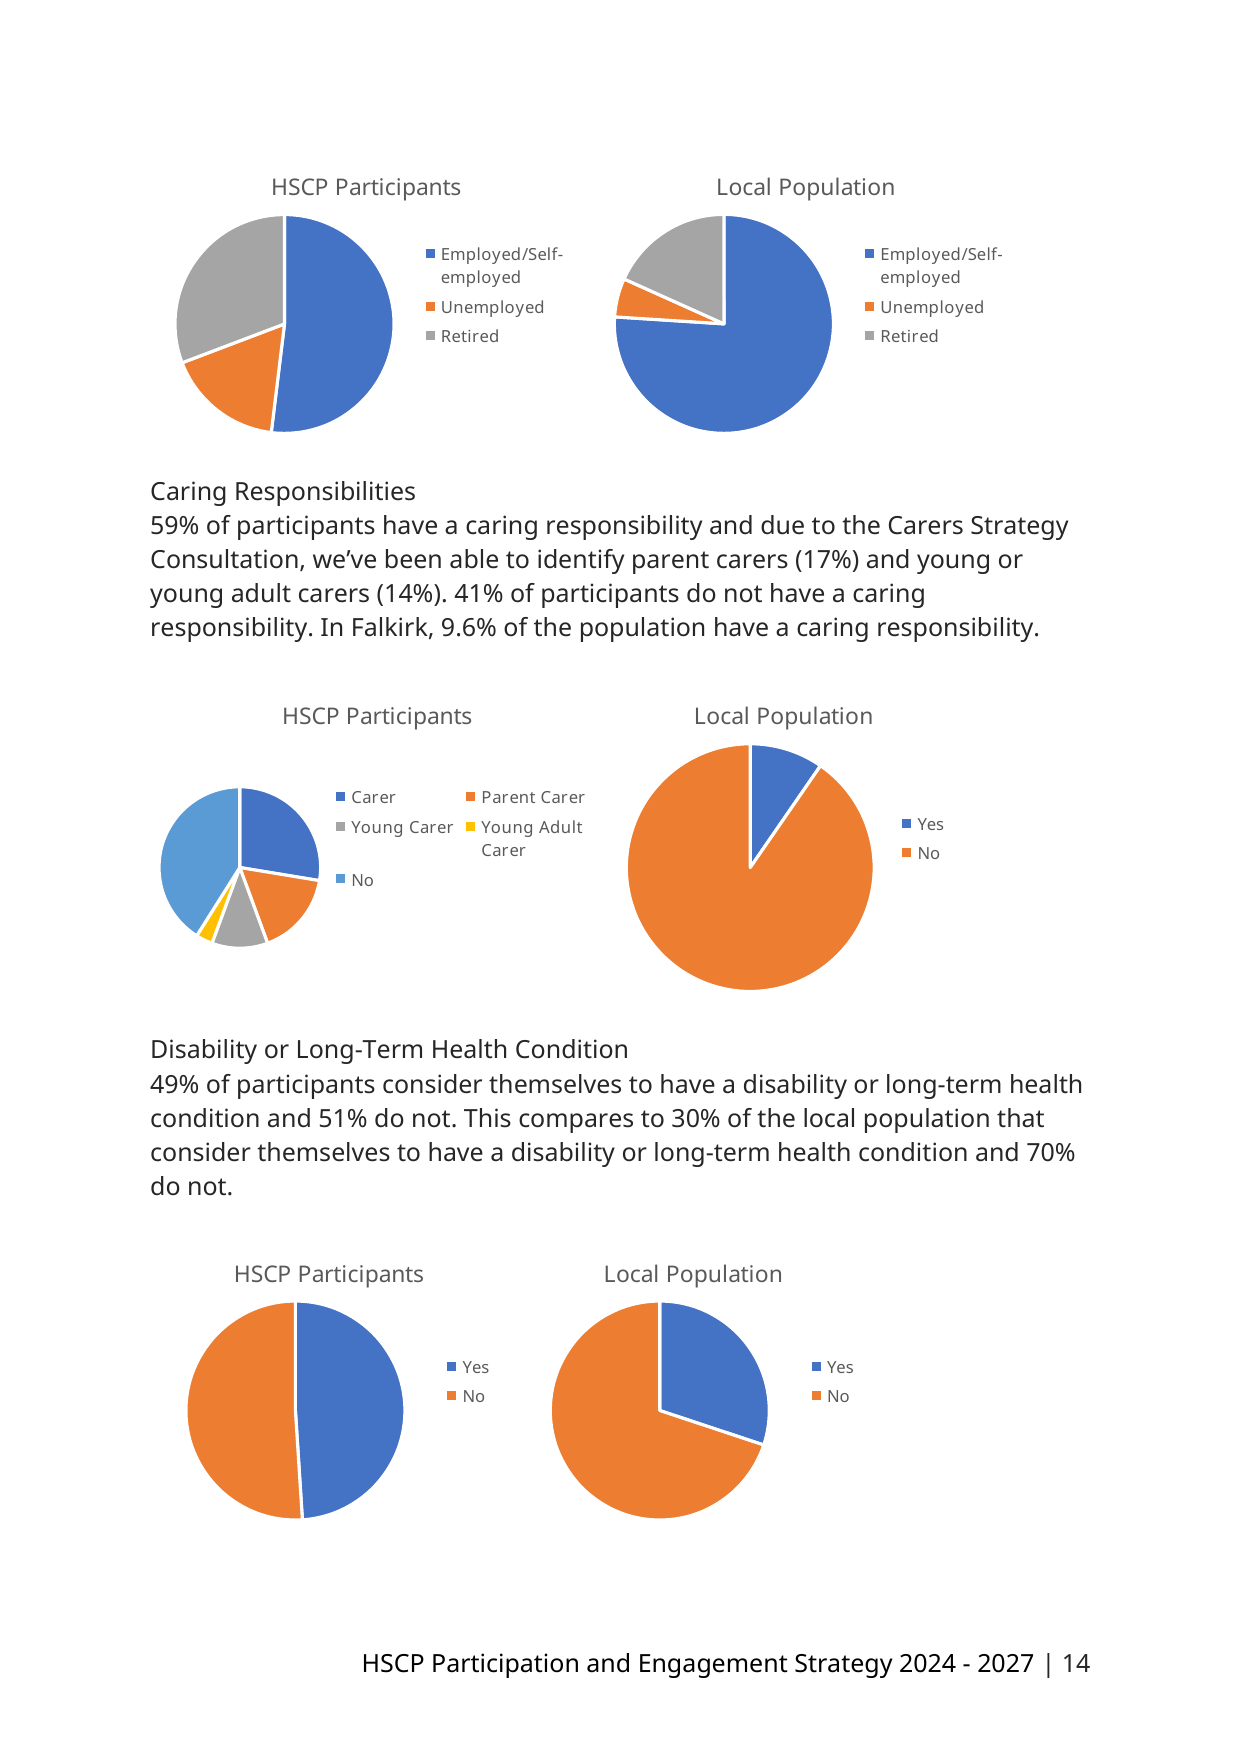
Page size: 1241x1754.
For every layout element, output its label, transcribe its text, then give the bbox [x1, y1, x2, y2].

text Disability or Long-Term Health Condition [150, 1032, 1090, 1066]
text 49% of participants consider themselves to have a disability or long-term health condition and 51% do not. This compares to 30% of the local population that consider themselves to have a disability or long-term health condition and 70% do not. [150, 1066, 1090, 1202]
text Caring Responsibilities [150, 473, 1090, 507]
text 59% of participants have a caring responsibility and due to the Carers Strategy Consultation, we’ve been able to identify parent carers (17%) and young or young adult carers (14%). 41% of participants do not have a caring responsibility. In Falkirk, 9.6% of the population have a caring responsibility. [150, 507, 1090, 644]
